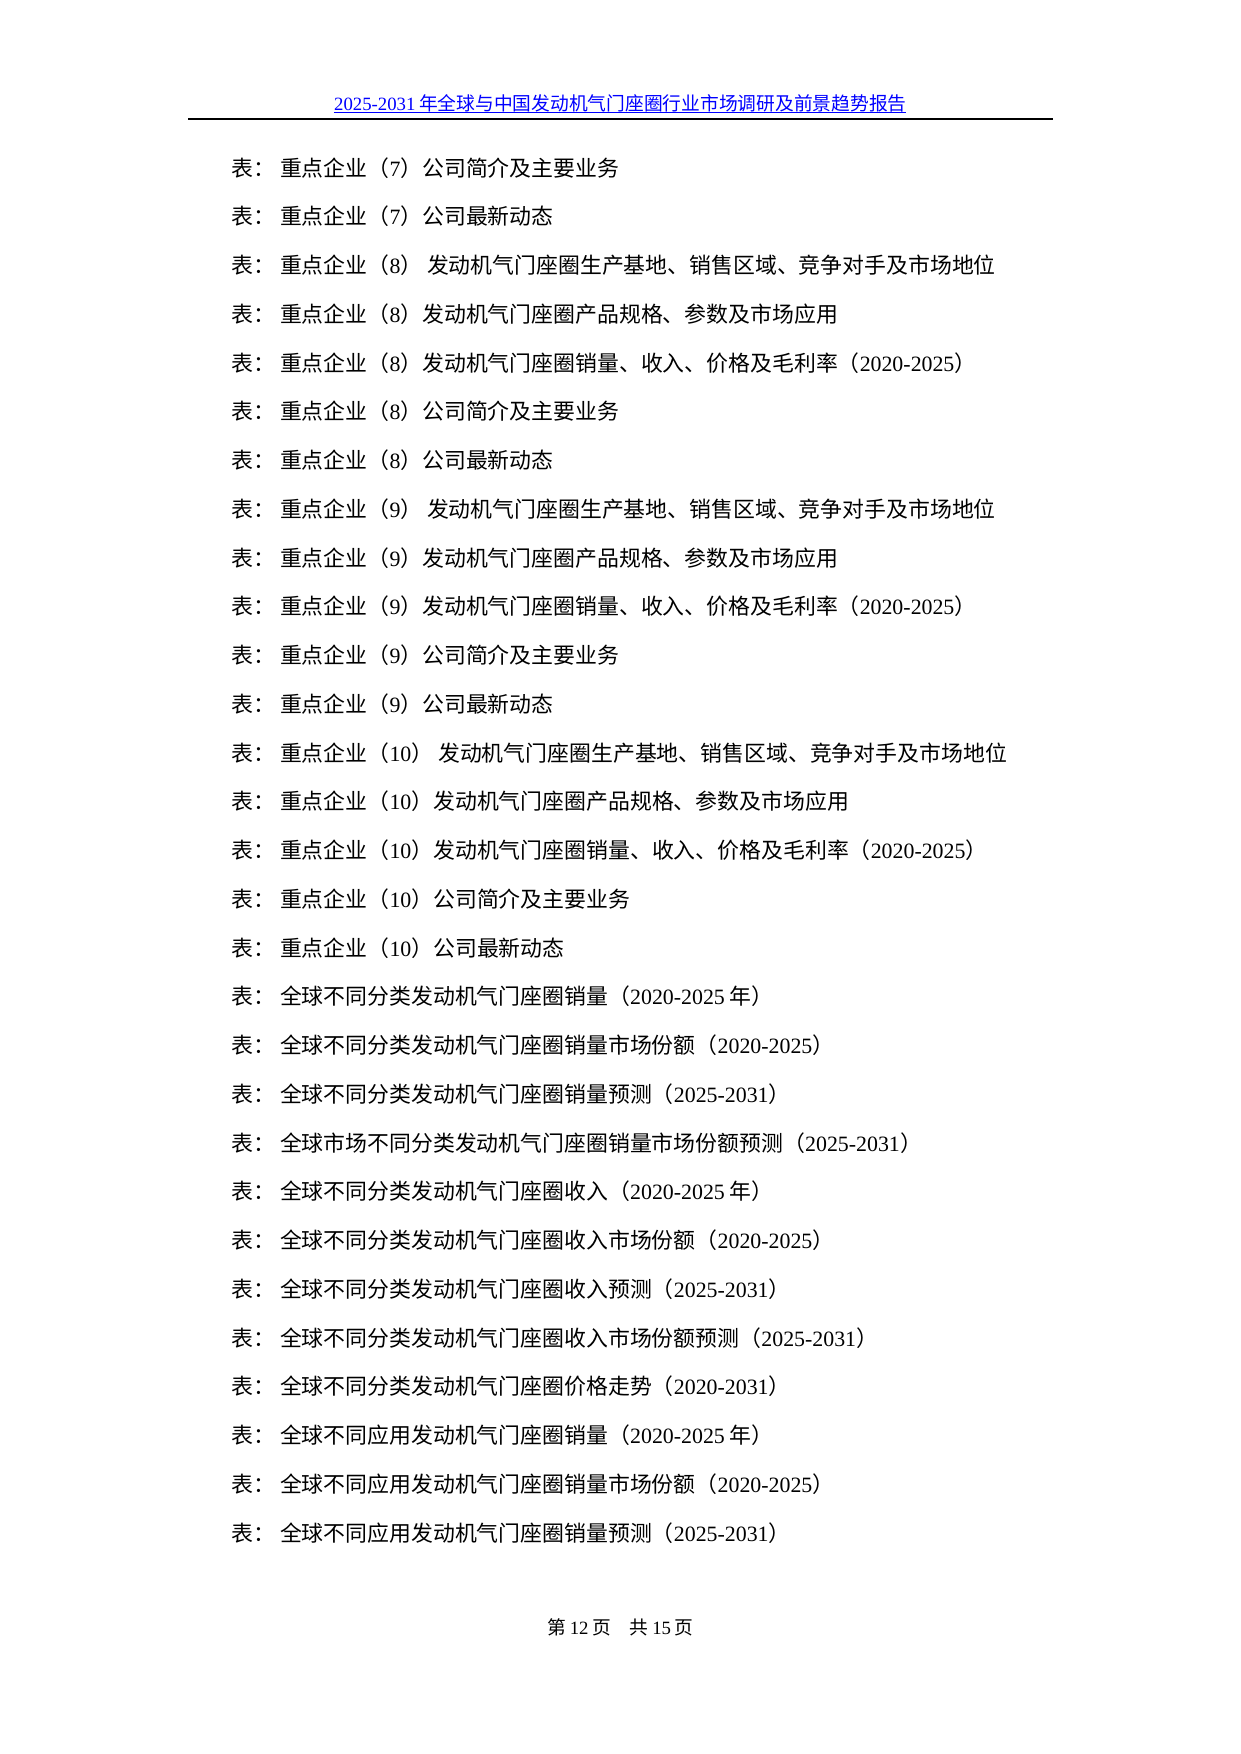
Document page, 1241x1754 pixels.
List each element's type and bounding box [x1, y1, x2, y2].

text [187, 150, 1053, 1548]
